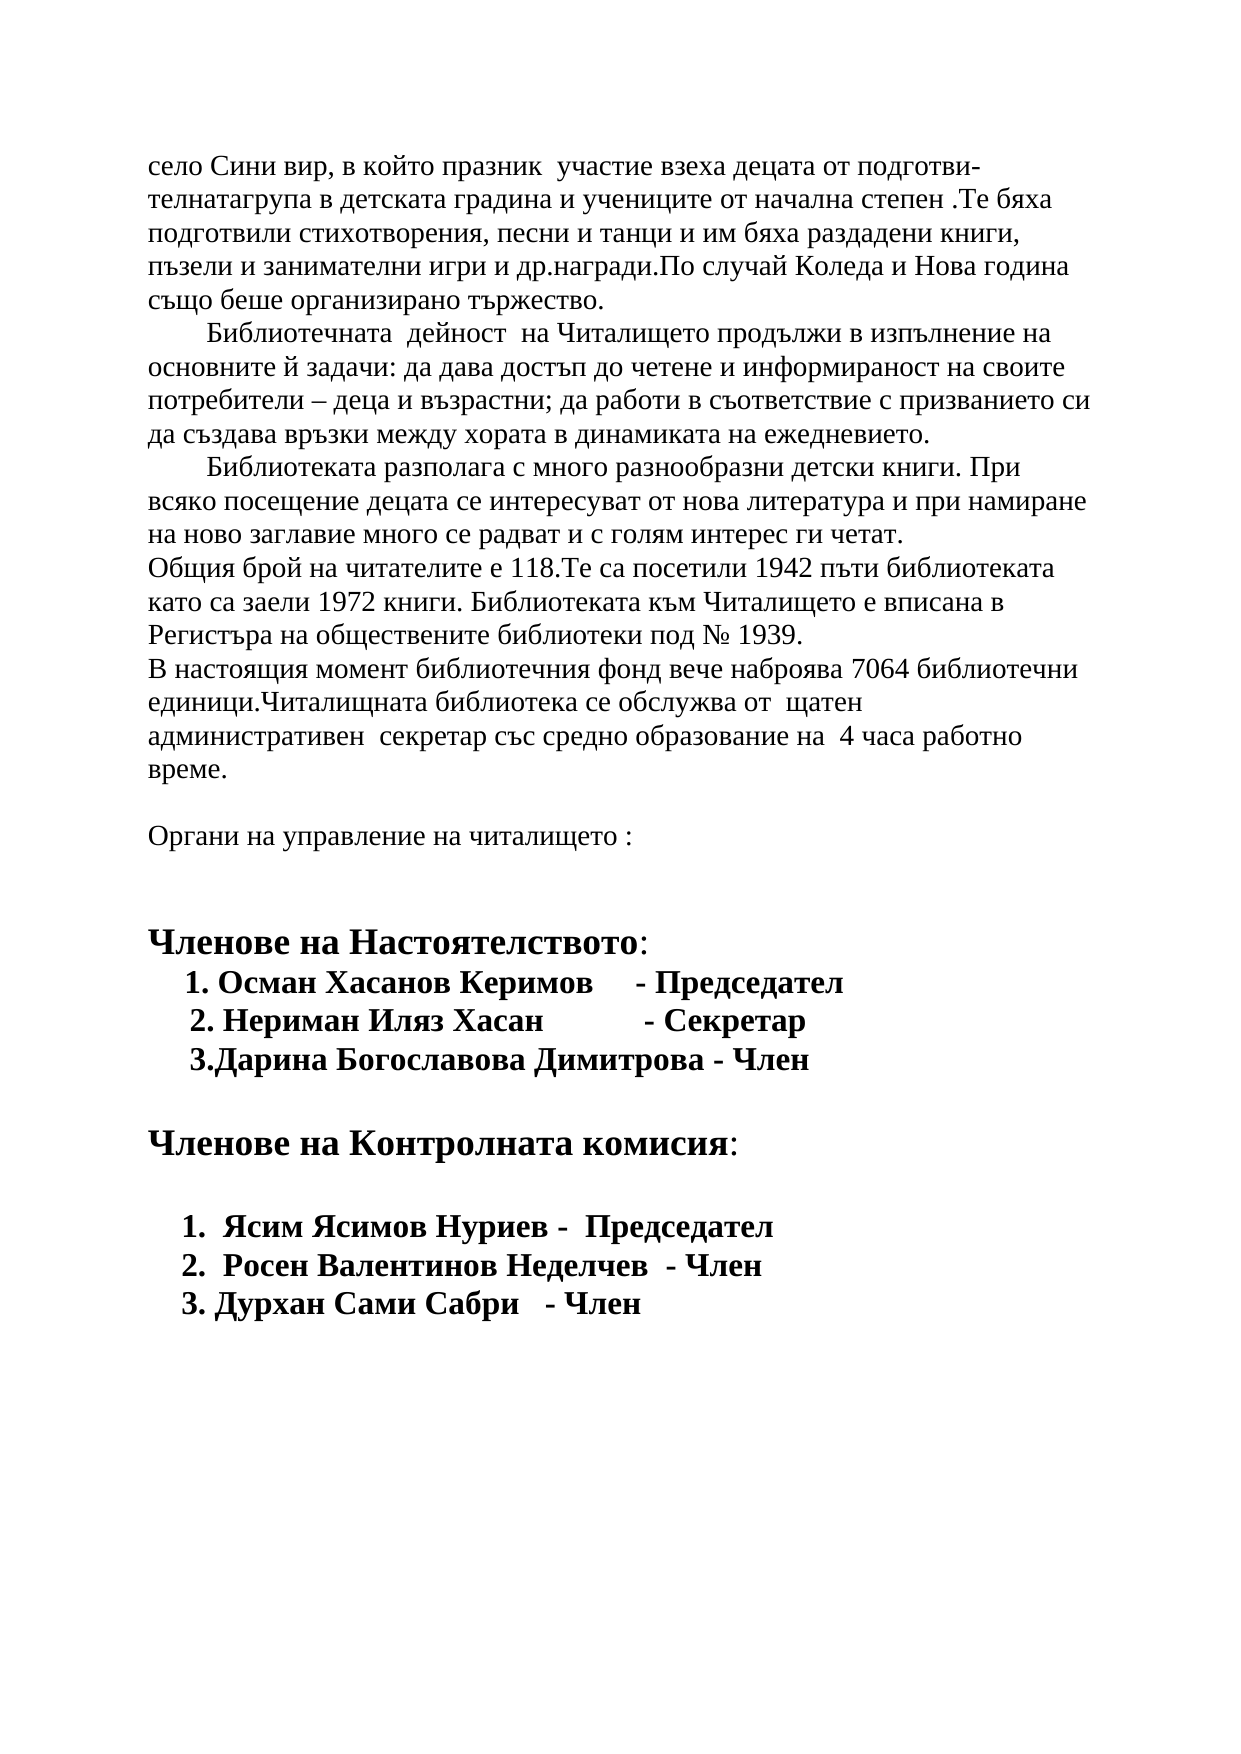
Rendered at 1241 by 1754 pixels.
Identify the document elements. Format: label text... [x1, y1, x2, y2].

text 1. Ясим Ясимов Нуриев - Председател [148, 1207, 1093, 1245]
text Библиотечната дейност на Читалището продължи в изпълнение на основните й задачи: да дава достъп до четене и информираност на своите потребители – деца и възрастни; да работи в съответствие с призванието си да създава връзки между хората в динамиката на ежедневието. [148, 315, 1093, 449]
text 2. Нериман Иляз Хасан - Секретар [148, 1001, 1093, 1039]
text 2. Росен Валентинов Неделчев - Член [148, 1245, 1093, 1283]
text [148, 148, 1093, 315]
text Членове на Контролната комисия: [148, 1120, 1093, 1163]
text 3.Дарина Богославова Димитрова - Член [148, 1039, 1093, 1077]
text 3. Дурхан Сами Сабри - Член [148, 1283, 1093, 1322]
text 1. Осман Хасанов Керимов - Председател [148, 962, 1093, 1001]
text Органи на управление на читалището : [148, 818, 1093, 852]
text В настоящия момент библиотечния фонд вече наброява 7064 библиотечни единици.Читалищната библиотека се обслужва от щатен административен секретар със средно образование на 4 часа работно време. [148, 651, 1093, 785]
text Библиотеката разполага с много разнообразни детски книги. При всяко посещение децата се интересуват от нова литература и при намиране на ново заглавие много се радват и с голям интерес ги четат. [148, 449, 1093, 550]
text Общия брой на читателите е 118.Те са посетили 1942 пъти библиотеката като са заели 1972 книги. Библиотеката към Читалището е вписана в Регистъра на обществените библиотеки под № 1939. [148, 550, 1093, 651]
text Членове на Настоятелството: [148, 919, 1093, 962]
